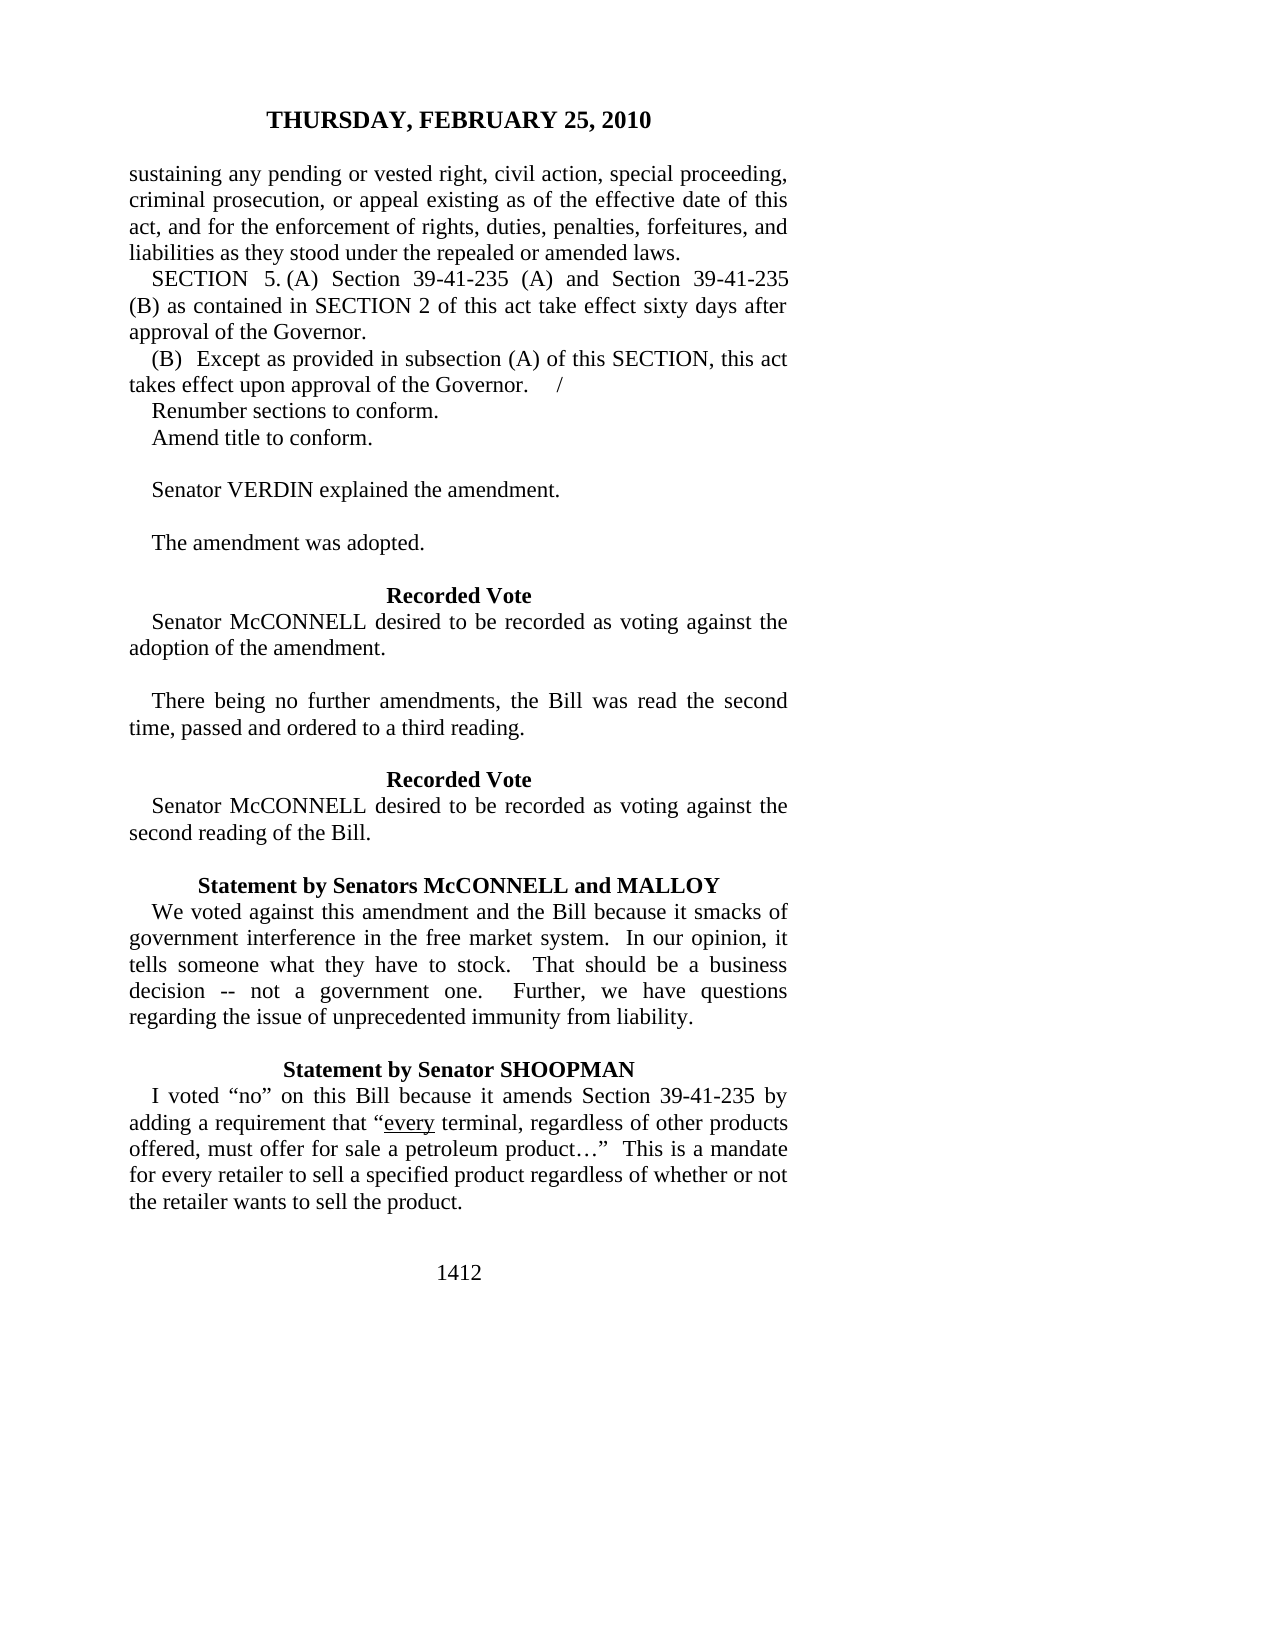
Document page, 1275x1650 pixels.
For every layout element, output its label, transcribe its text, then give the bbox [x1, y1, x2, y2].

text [129, 160, 789, 266]
text There being no further amendments, the Bill was read the second time, passed and ordered to a third reading. [129, 687, 789, 740]
text Senator McCONNELL desired to be recorded as voting against the adoption of the amendment. [129, 608, 789, 661]
text Recorded Vote [129, 766, 789, 793]
text Amend title to conform. [129, 424, 789, 450]
text Senator McCONNELL desired to be recorded as voting against the second reading of the Bill. [129, 793, 789, 845]
text Renumber sections to conform. [129, 397, 789, 424]
text The amendment was adopted. [129, 529, 789, 555]
text We voted against this amendment and the Bill because it smacks of government interference in the free market system. In our opinion, it tells someone what they have to stock. That should be a business decision -- not a government one. Further, we have questions regarding the issue of unprecedented immunity from liability. [129, 898, 789, 1030]
text Statement by Senator SHOOPMAN [129, 1056, 789, 1082]
text Senator VERDIN explained the amendment. [129, 476, 789, 503]
text Recorded Vote [129, 582, 789, 608]
text I voted “no” on this Bill because it amends Section 39-41-235 by adding a requirement that “every terminal, regardless of other products offered, must offer for sale a petroleum product…” This is a mandate for every retailer to sell a specified product regardless of whether or not the retailer wants to sell the product. [129, 1082, 789, 1214]
text Statement by Senators McCONNELL and MALLOY [129, 872, 789, 898]
text SECTION 5. (A) Section 39-41-235 (A) and Section 39-41-235 (B) as contained in SECTION 2 of this act take effect sixty days after approval of the Governor. [129, 266, 789, 344]
text (B) Except as provided in subsection (A) of this SECTION, this act takes effect upon approval of the Governor. / [129, 344, 789, 397]
